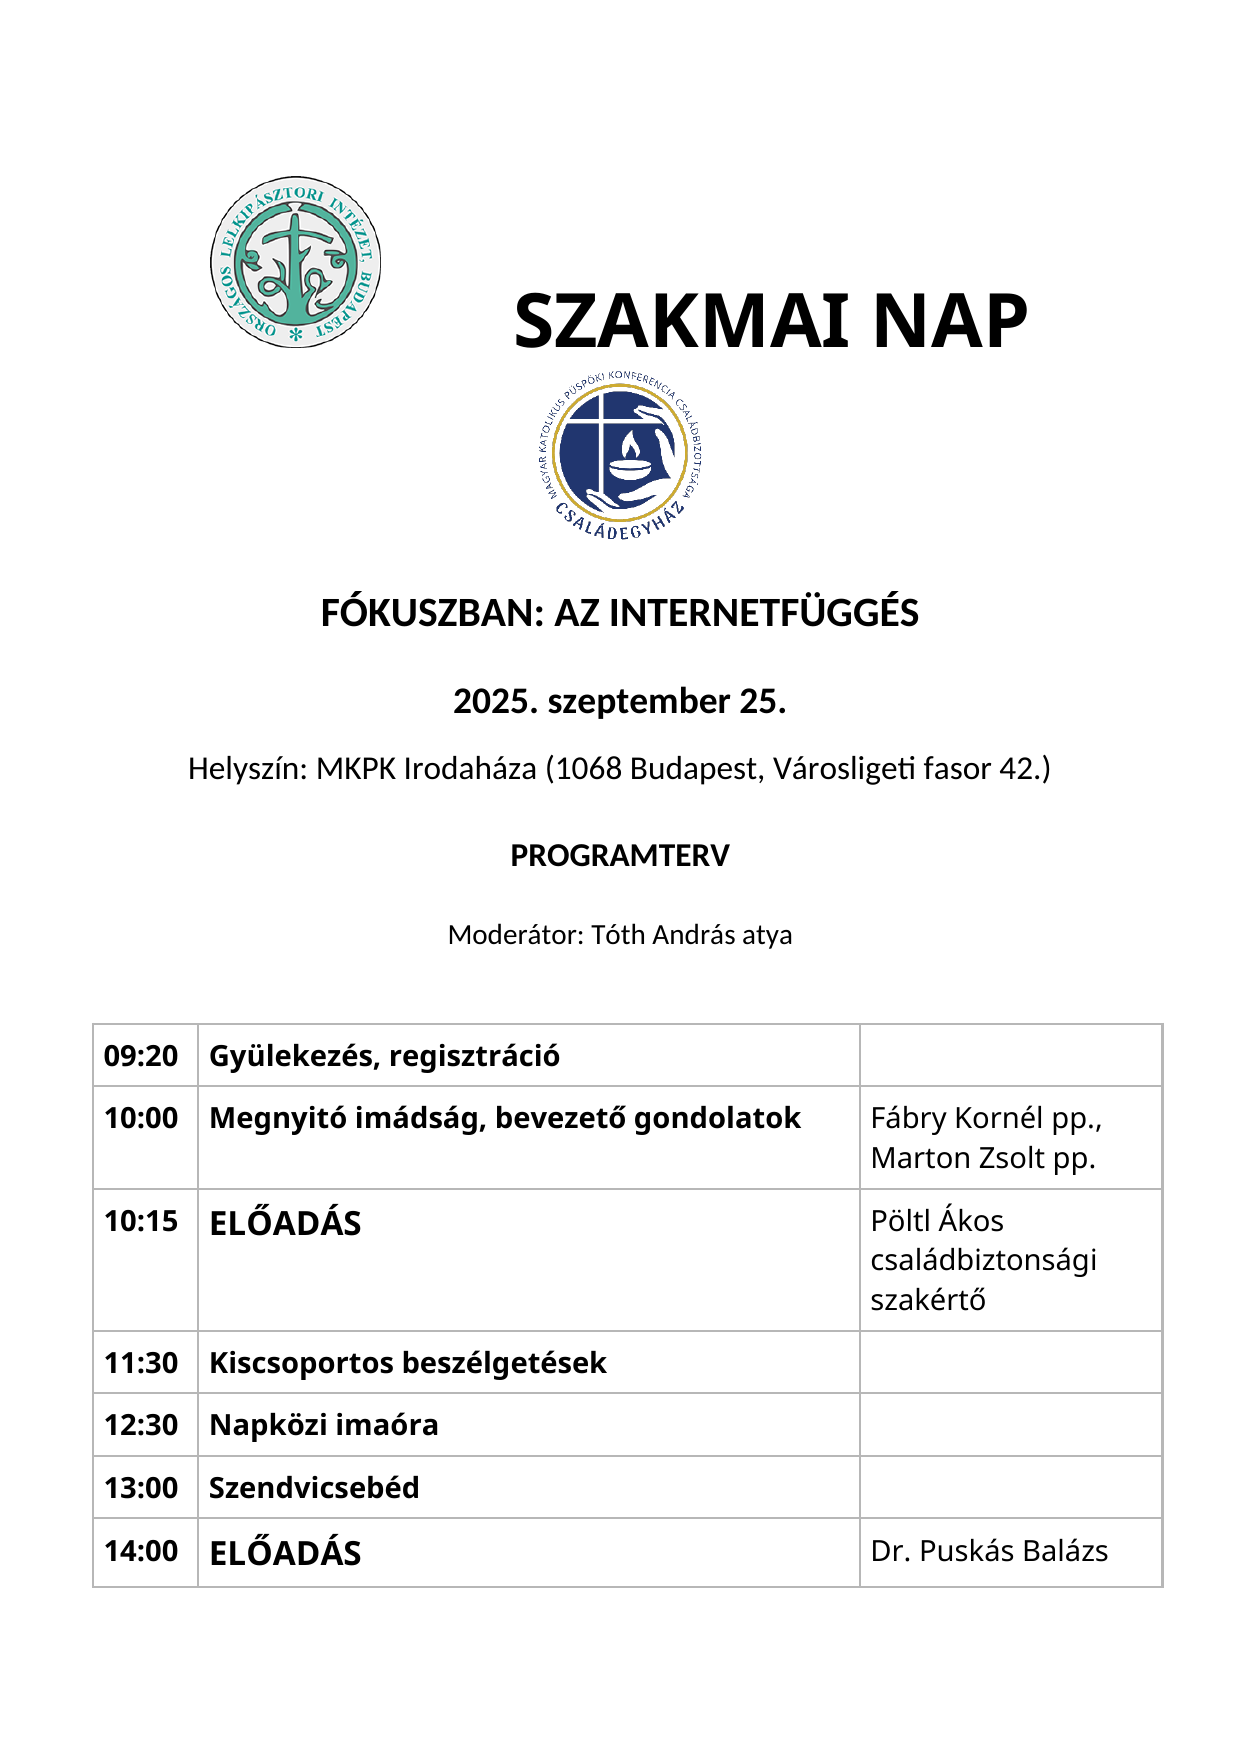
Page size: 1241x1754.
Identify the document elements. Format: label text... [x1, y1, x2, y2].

table_cell 14:00 [94, 1519, 197, 1586]
table_cell 10:15 [94, 1190, 197, 1329]
text Helyszín: MKPK Irodaháza (1068 Budapest, Városligeti fasor 42.) [148, 747, 1093, 787]
table_cell [861, 1332, 1161, 1392]
table_cell 10:00 [94, 1087, 197, 1187]
text PROGRAMTERV [148, 834, 1093, 875]
table_cell ELŐADÁS [199, 1519, 859, 1586]
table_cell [861, 1519, 1161, 1586]
table_cell Megnyitó imádság, bevezető gondolatok [199, 1087, 859, 1187]
table_cell Pöltl Ákos családbiztonsági szakértő [861, 1190, 1161, 1329]
table_header Gyülekezés, regisztráció [199, 1025, 859, 1085]
table_cell 12:30 [94, 1394, 197, 1455]
picture [538, 369, 702, 540]
table_cell [861, 1394, 1161, 1455]
table_cell Fábry Kornél pp., Marton Zsolt pp. [861, 1087, 1161, 1187]
table_cell ELŐADÁS [199, 1190, 859, 1329]
table_cell [861, 1457, 1161, 1517]
text Moderátor: Tóth András atya [148, 916, 1093, 951]
table_header [861, 1025, 1161, 1085]
table_cell Szendvicsebéd [199, 1457, 859, 1517]
text FÓKUSZBAN: AZ INTERNETFÜGGÉS [148, 586, 1093, 637]
table_cell 11:30 [94, 1332, 197, 1392]
text 2025. szeptember 25. [148, 677, 1093, 723]
table_cell Napközi imaóra [199, 1394, 859, 1455]
table_cell 13:00 [94, 1457, 197, 1517]
table_cell Kiscsoportos beszélgetések [199, 1332, 859, 1392]
text SZAKMAI NAP [148, 176, 1093, 540]
table_header 09:20 [94, 1025, 197, 1085]
picture [210, 176, 381, 348]
